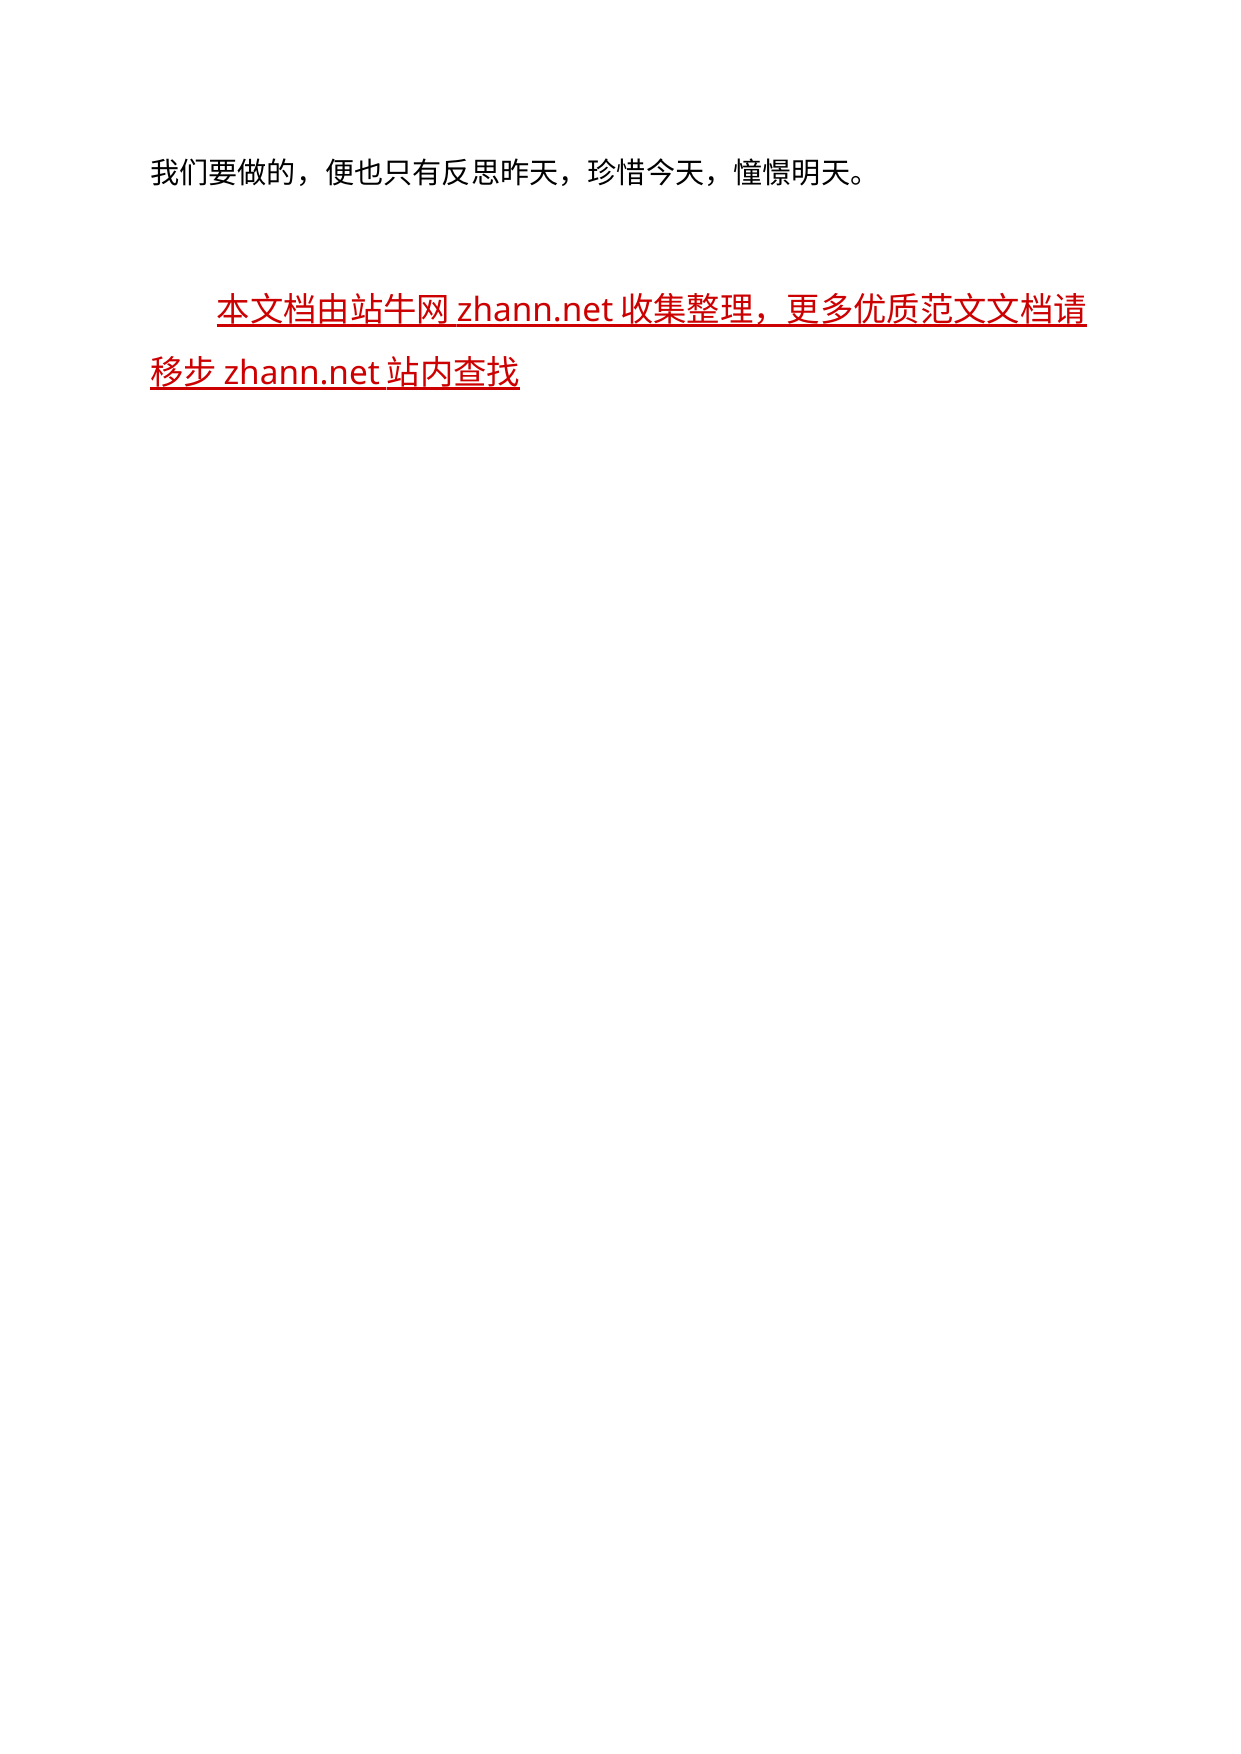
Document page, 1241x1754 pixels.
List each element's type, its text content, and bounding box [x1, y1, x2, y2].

text 本文档由站牛网zhann.net收集整理，更多优质范文文档请移步zhann.net站内查找 [150, 283, 1090, 394]
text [150, 150, 1090, 192]
